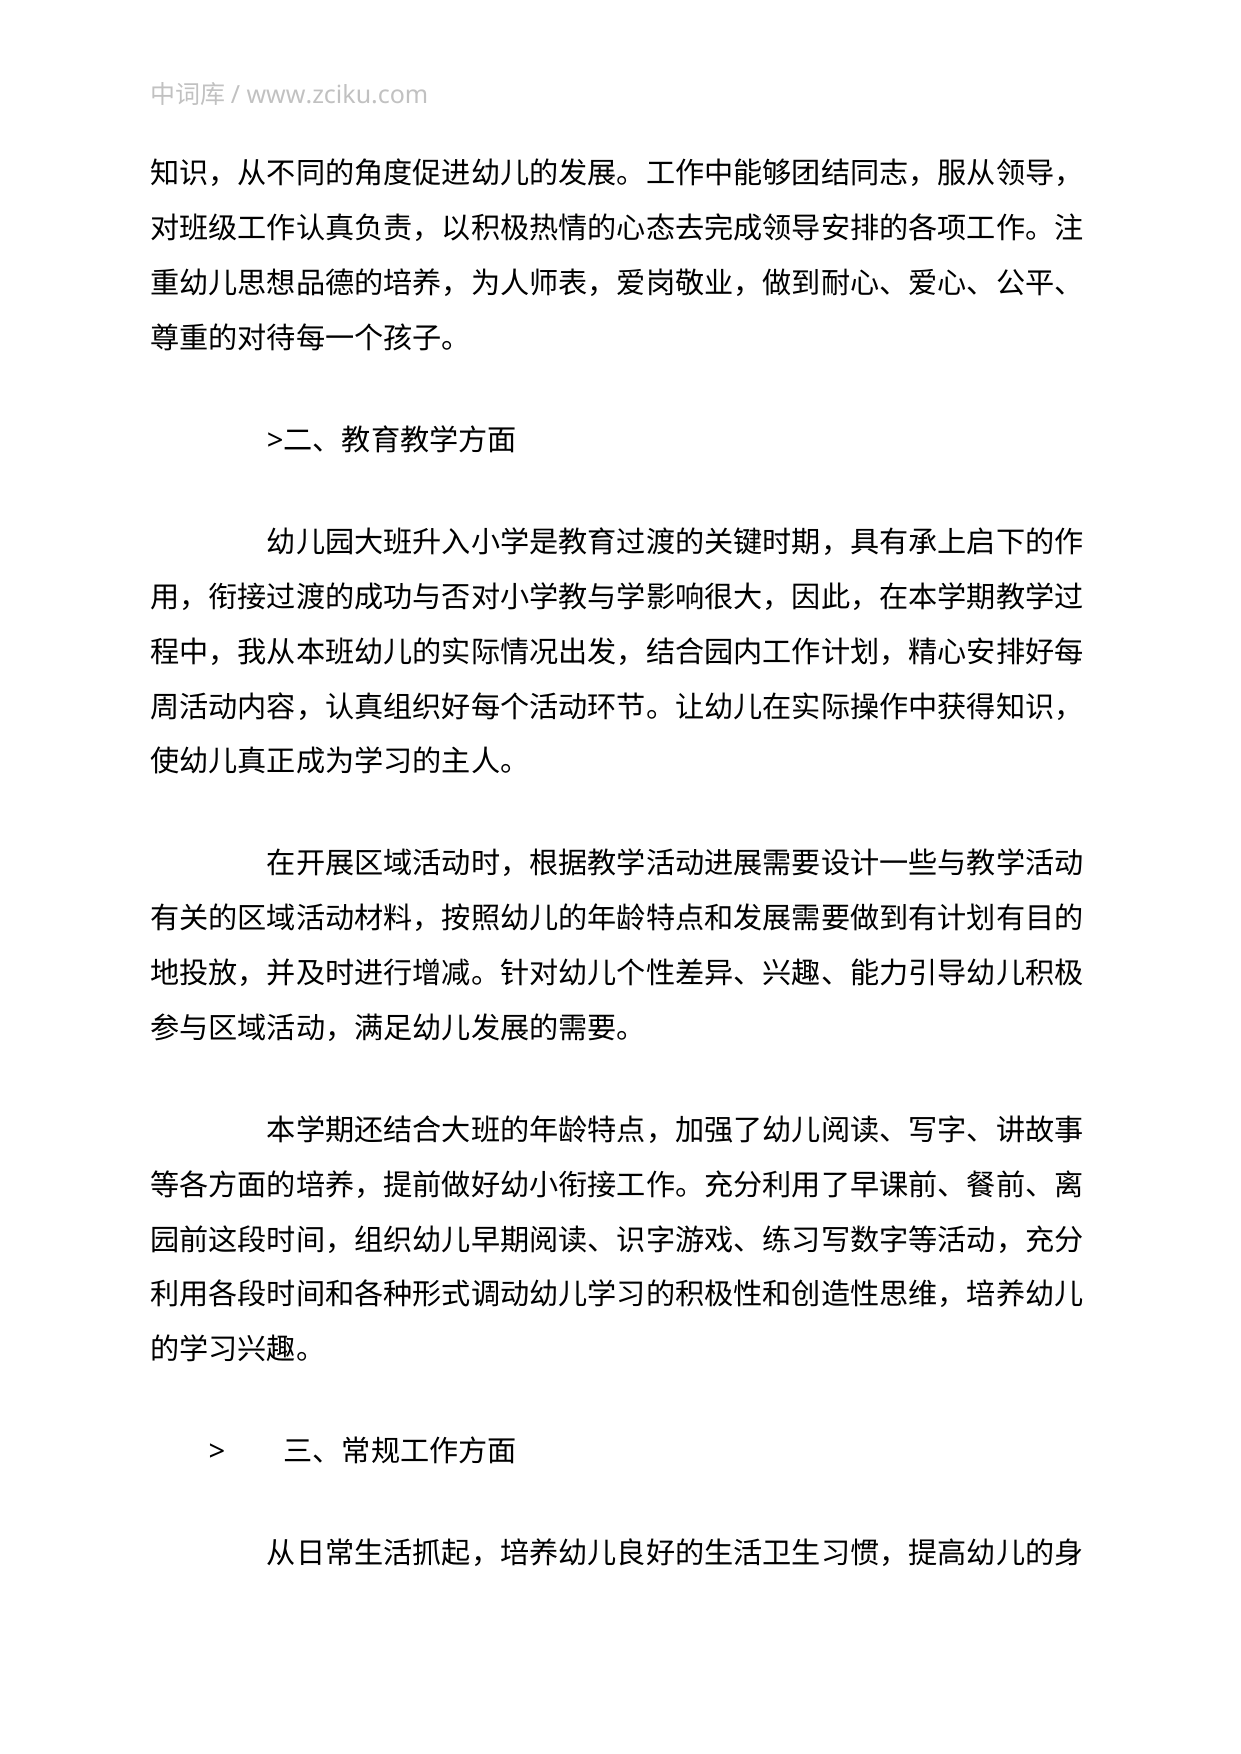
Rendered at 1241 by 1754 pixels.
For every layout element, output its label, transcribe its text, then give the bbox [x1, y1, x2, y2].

text 在开展区域活动时，根据教学活动进展需要设计一些与教学活动有关的区域活动材料，按照幼儿的年龄特点和发展需要做到有计划有目的地投放，并及时进行增减。针对幼儿个性差异、兴趣、能力引导幼儿积极参与区域活动，满足幼儿发展的需要。 [150, 840, 1090, 1047]
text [150, 1529, 1090, 1572]
text >二、教育教学方面 [150, 416, 1090, 459]
text 幼儿园大班升入小学是教育过渡的关键时期，具有承上启下的作用，衔接过渡的成功与否对小学教与学影响很大，因此，在本学期教学过程中，我从本班幼儿的实际情况出发，结合园内工作计划，精心安排好每周活动内容，认真组织好每个活动环节。让幼儿在实际操作中获得知识，使幼儿真正成为学习的主人。 [150, 518, 1090, 780]
text 本学期还结合大班的年龄特点，加强了幼儿阅读、写字、讲故事等各方面的培养，提前做好幼小衔接工作。充分利用了早课前、餐前、离园前这段时间，组织幼儿早期阅读、识字游戏、练习写数字等活动，充分利用各段时间和各种形式调动幼儿学习的积极性和创造性思维，培养幼儿的学习兴趣。 [150, 1106, 1090, 1368]
text > 三、常规工作方面 [150, 1428, 1090, 1470]
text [150, 150, 1090, 357]
